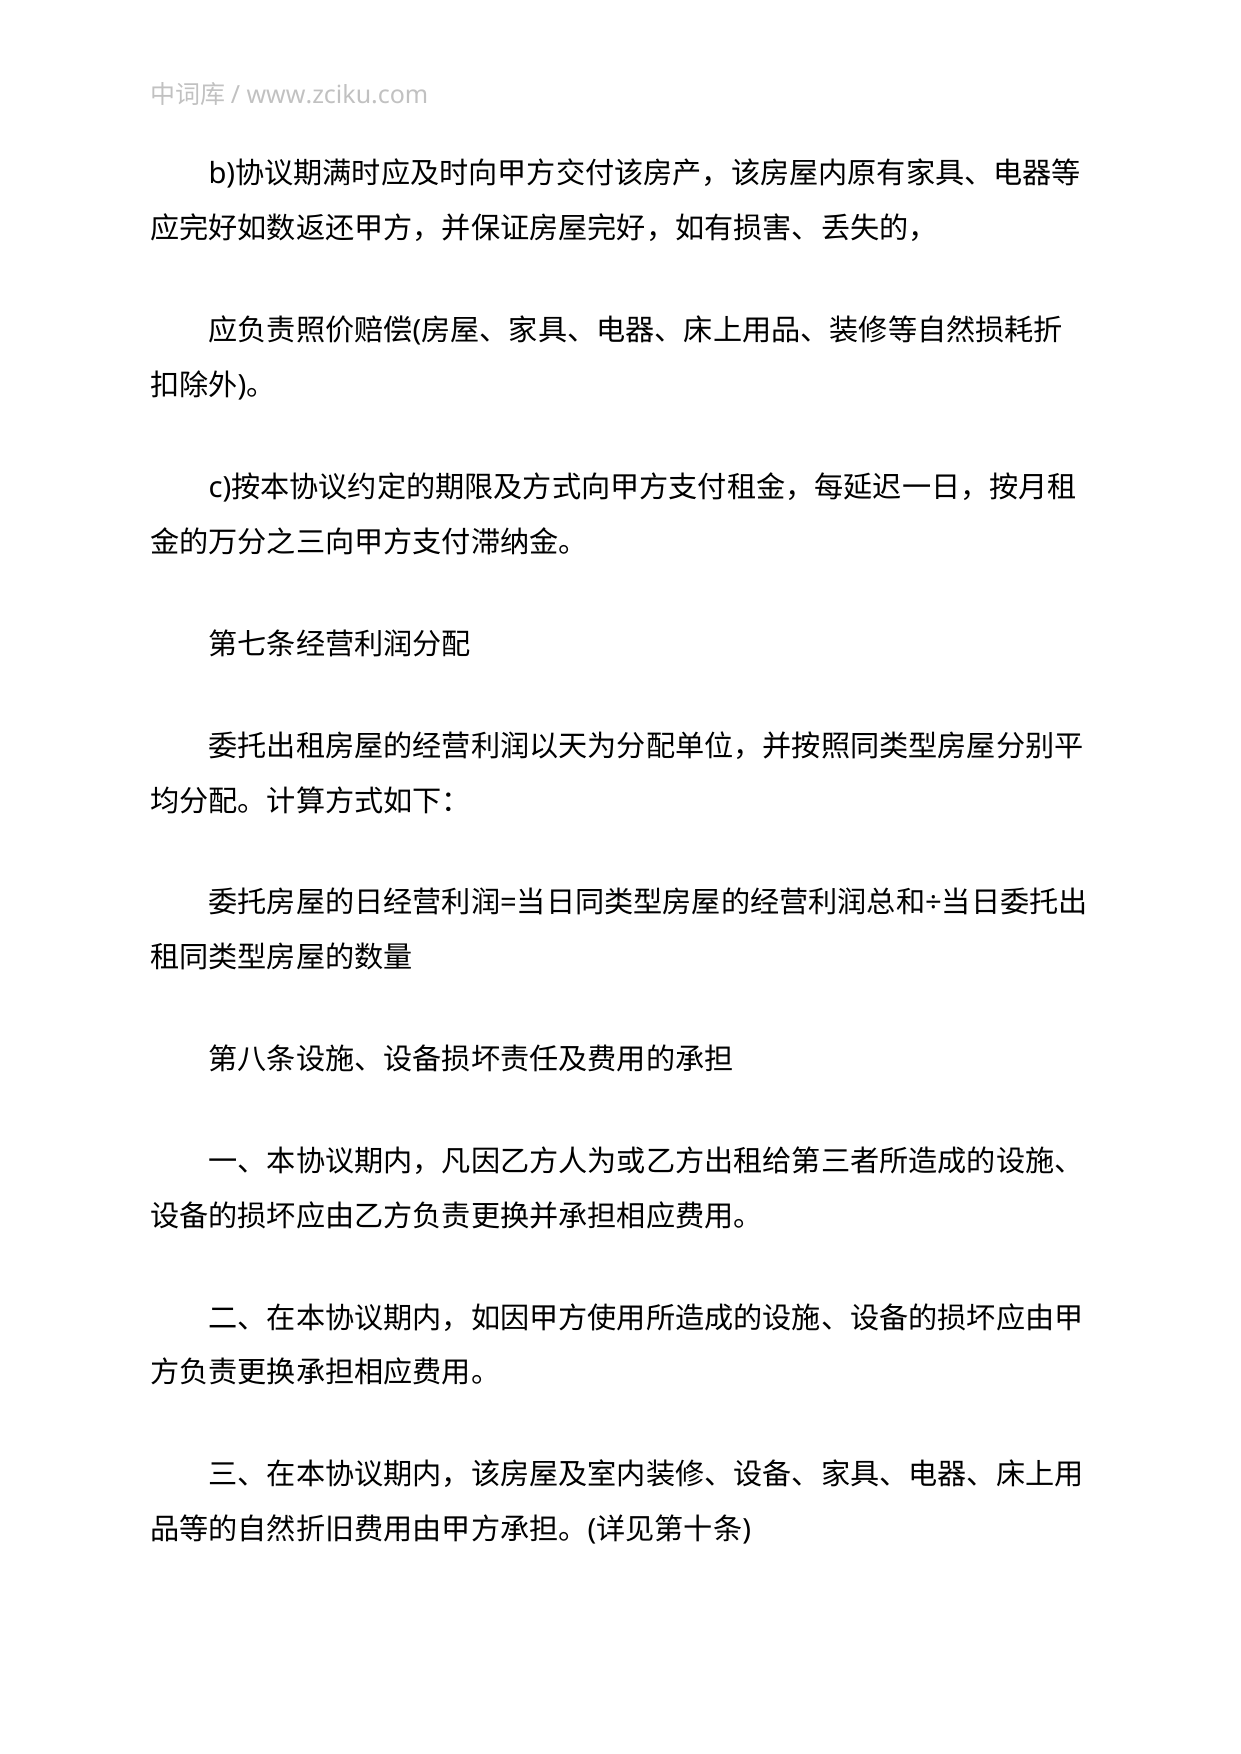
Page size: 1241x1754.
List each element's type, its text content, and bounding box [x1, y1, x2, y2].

text 应负责照价赔偿(房屋、家具、电器、床上用品、装修等自然损耗折扣除外)。 [150, 307, 1090, 404]
text 委托房屋的日经营利润=当日同类型房屋的经营利润总和÷当日委托出租同类型房屋的数量 [150, 879, 1090, 976]
text 一、本协议期内，凡因乙方人为或乙方出租给第三者所造成的设施、设备的损坏应由乙方负责更换并承担相应费用。 [150, 1137, 1090, 1235]
text 三、在本协议期内，该房屋及室内装修、设备、家具、电器、床上用品等的自然折旧费用由甲方承担。(详见第十条) [150, 1451, 1090, 1548]
text 第七条经营利润分配 [150, 621, 1090, 663]
text c)按本协议约定的期限及方式向甲方支付租金，每延迟一日，按月租金的万分之三向甲方支付滞纳金。 [150, 464, 1090, 561]
text 第八条设施、设备损坏责任及费用的承担 [150, 1036, 1090, 1078]
text b)协议期满时应及时向甲方交付该房产，该房屋内原有家具、电器等应完好如数返还甲方，并保证房屋完好，如有损害、丢失的， [150, 150, 1090, 247]
text 二、在本协议期内，如因甲方使用所造成的设施、设备的损坏应由甲方负责更换承担相应费用。 [150, 1294, 1090, 1391]
text 委托出租房屋的经营利润以天为分配单位，并按照同类型房屋分别平均分配。计算方式如下： [150, 722, 1090, 819]
